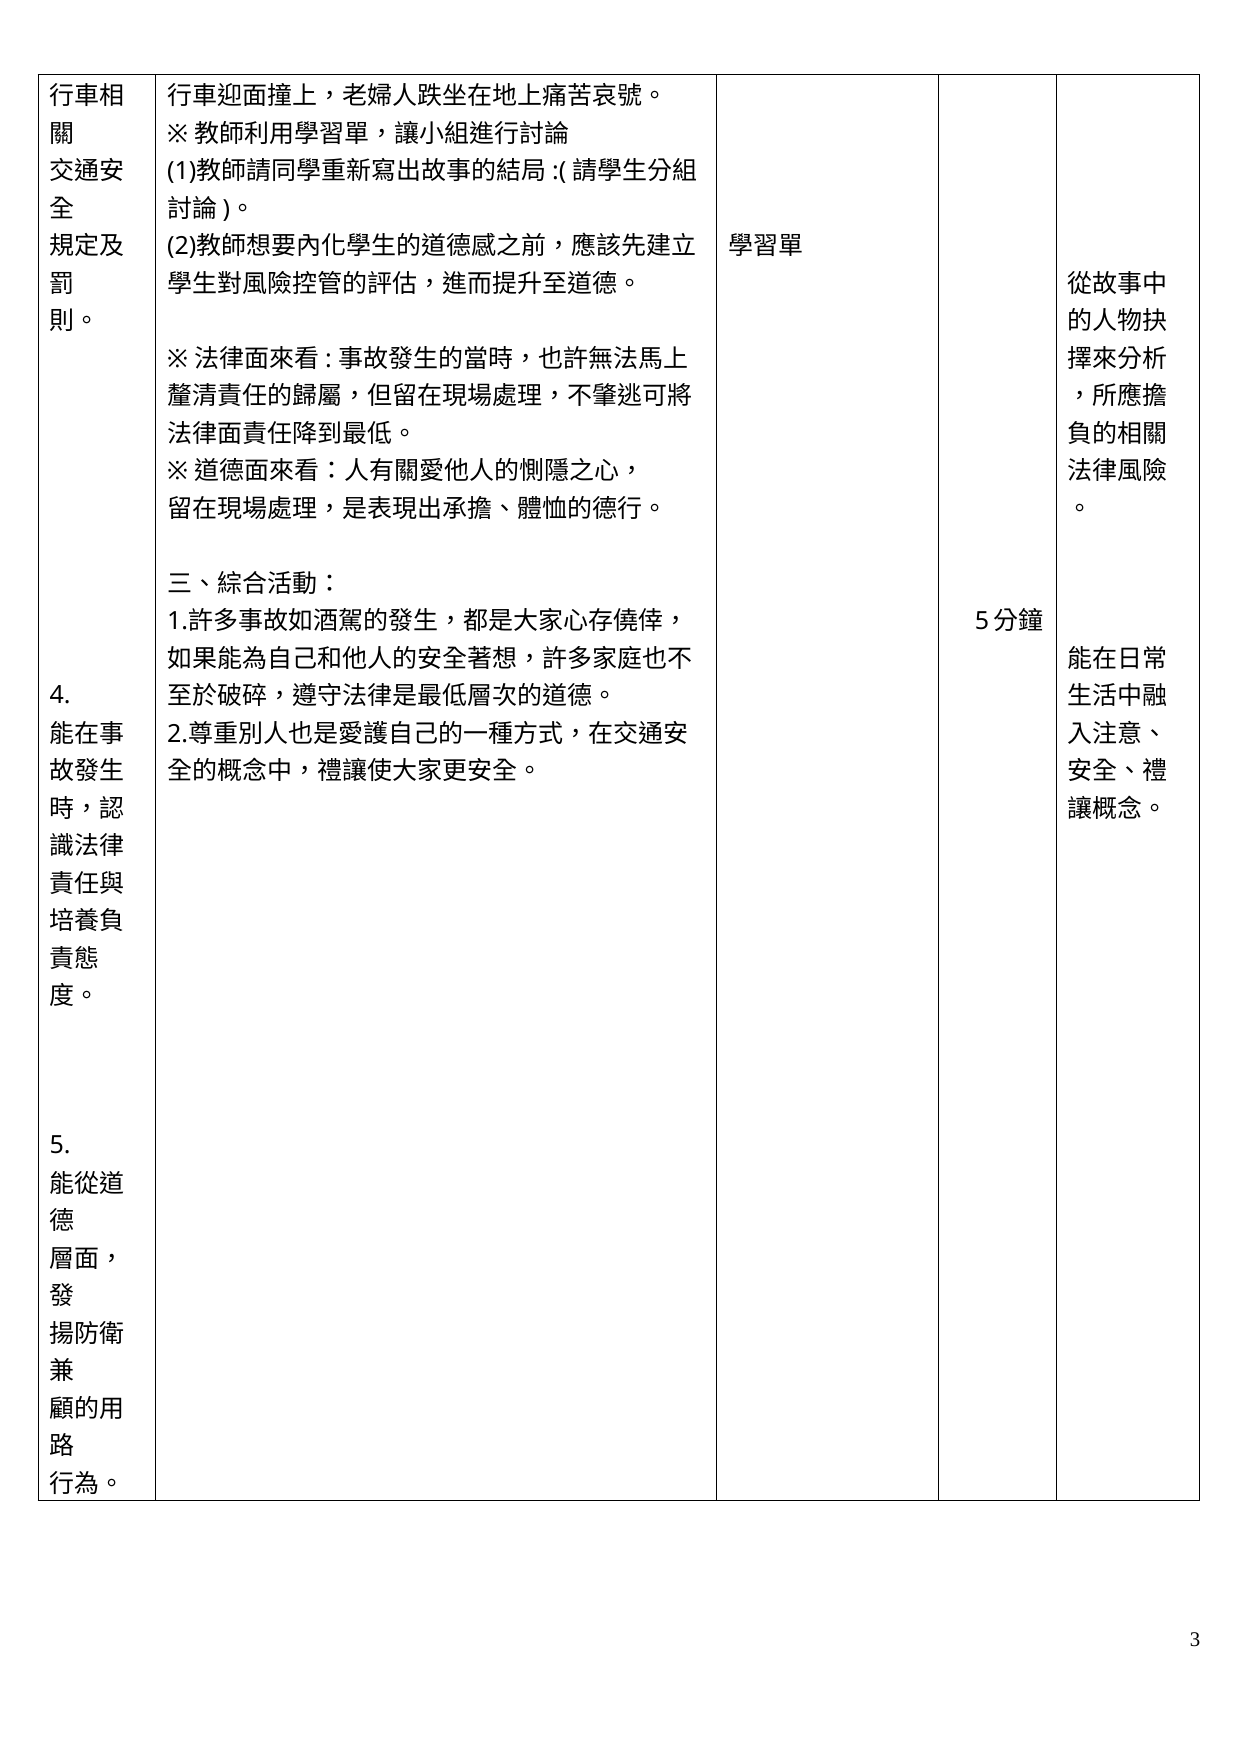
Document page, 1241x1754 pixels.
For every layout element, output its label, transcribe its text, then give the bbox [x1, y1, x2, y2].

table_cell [156, 75, 716, 1500]
table_cell 10分 25分 5分鐘 [939, 75, 1056, 1500]
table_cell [1057, 75, 1199, 1500]
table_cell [717, 75, 938, 1500]
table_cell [39, 75, 155, 1500]
